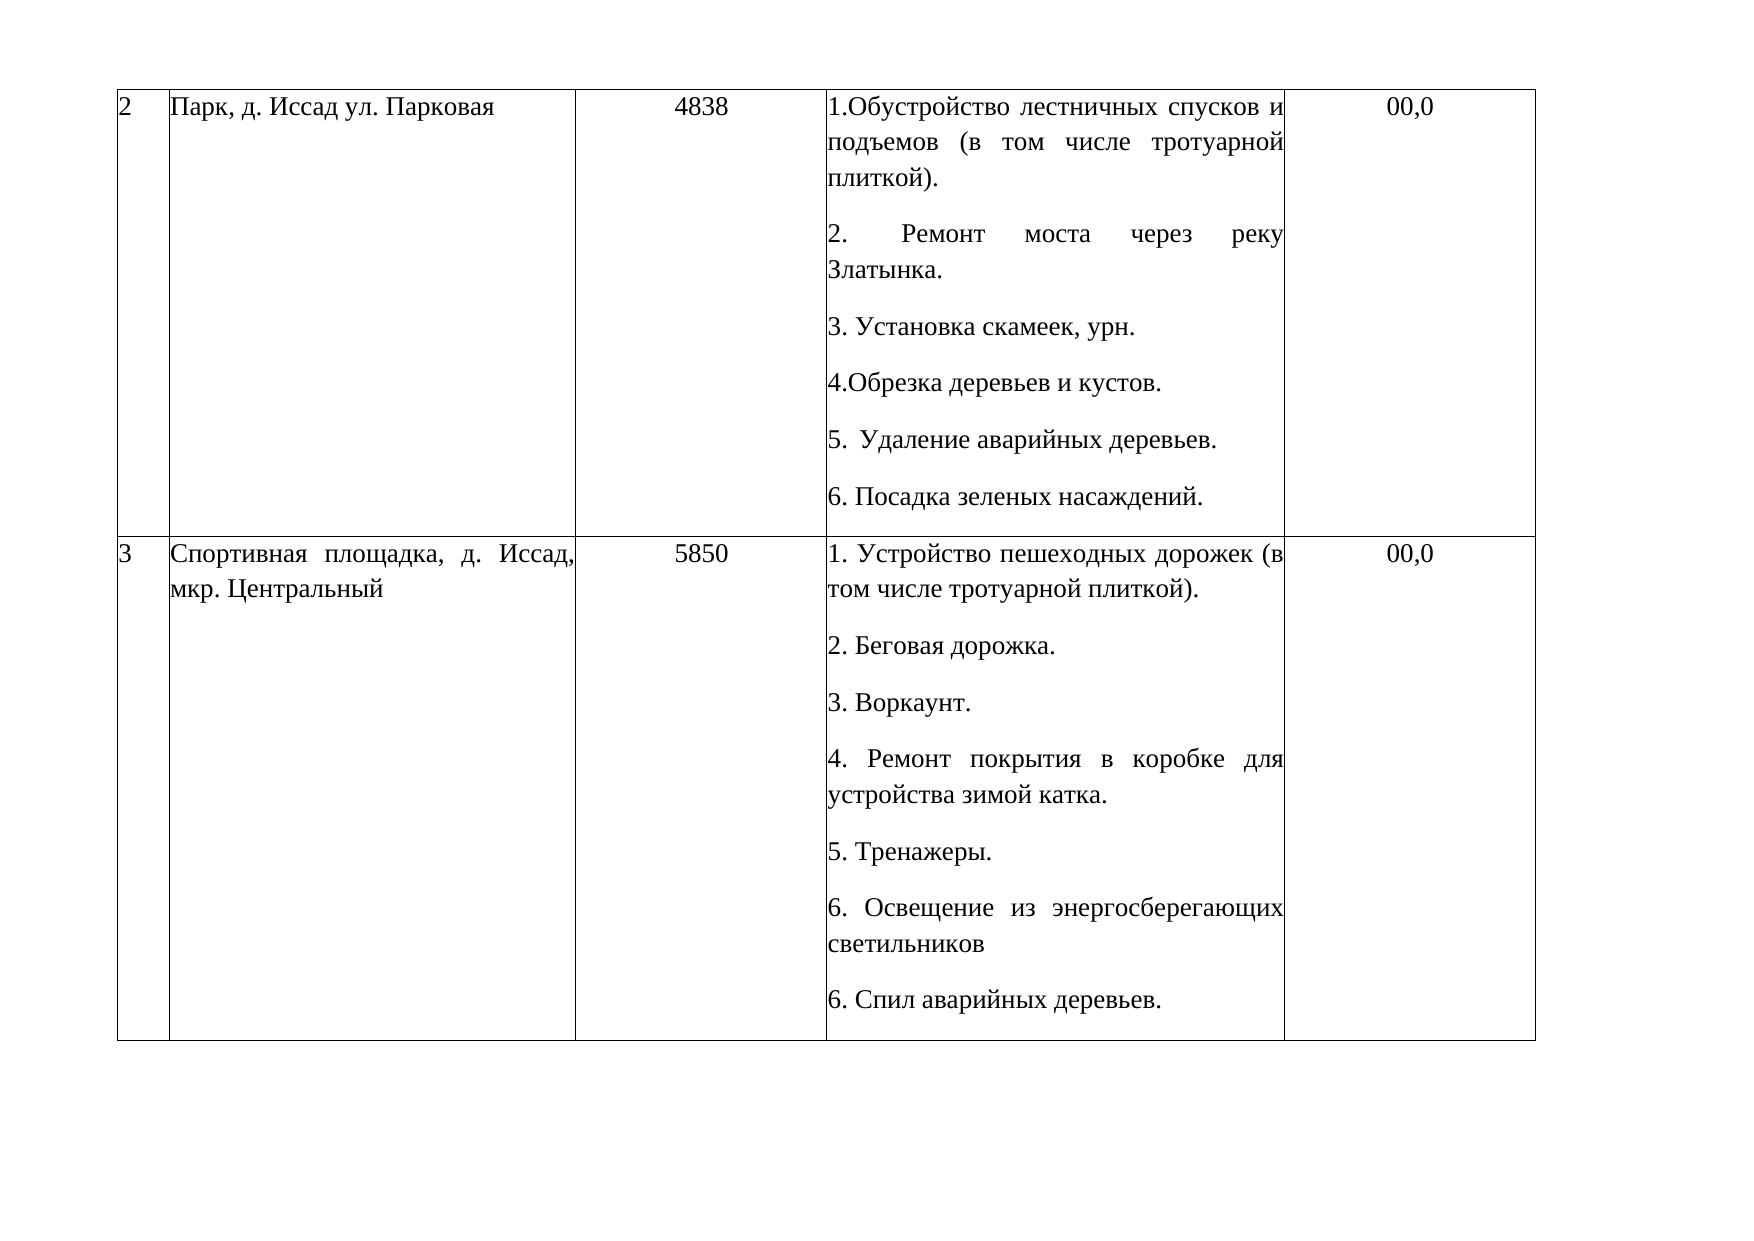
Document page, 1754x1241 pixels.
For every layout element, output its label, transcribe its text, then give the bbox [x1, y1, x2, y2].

table_cell 3 [118, 537, 169, 1040]
table_cell 00,0 [1285, 90, 1535, 536]
table_cell Парк, д. Иссад ул. Парковая [170, 90, 575, 536]
table_cell Спортивная площадка, д. Иссад, мкр. Центральный [170, 537, 575, 1040]
table_cell 5850 [576, 537, 826, 1040]
table_cell 1.Обустройство лестничных спусков и подъемов (в том числе тротуарной плиткой). 2. Ремонт моста через реку Златынка. 3. Установка скамеек, урн. 4.Обрезка деревьев и кустов. 5. Удаление аварийных деревьев. 6. Посадка зеленых насаждений. [827, 90, 1284, 536]
table_cell 4838 [576, 90, 826, 536]
table_cell 2 [118, 90, 169, 536]
table_cell 00,0 [1285, 537, 1535, 1040]
table_cell 1. Устройство пешеходных дорожек (в том числе тротуарной плиткой). 2. Беговая дорожка. 3. Воркаунт. 4. Ремонт покрытия в коробке для устройства зимой катка. 5. Тренажеры. 6. Освещение из энергосберегающих светильников 6. Спил аварийных деревьев. [827, 537, 1284, 1040]
